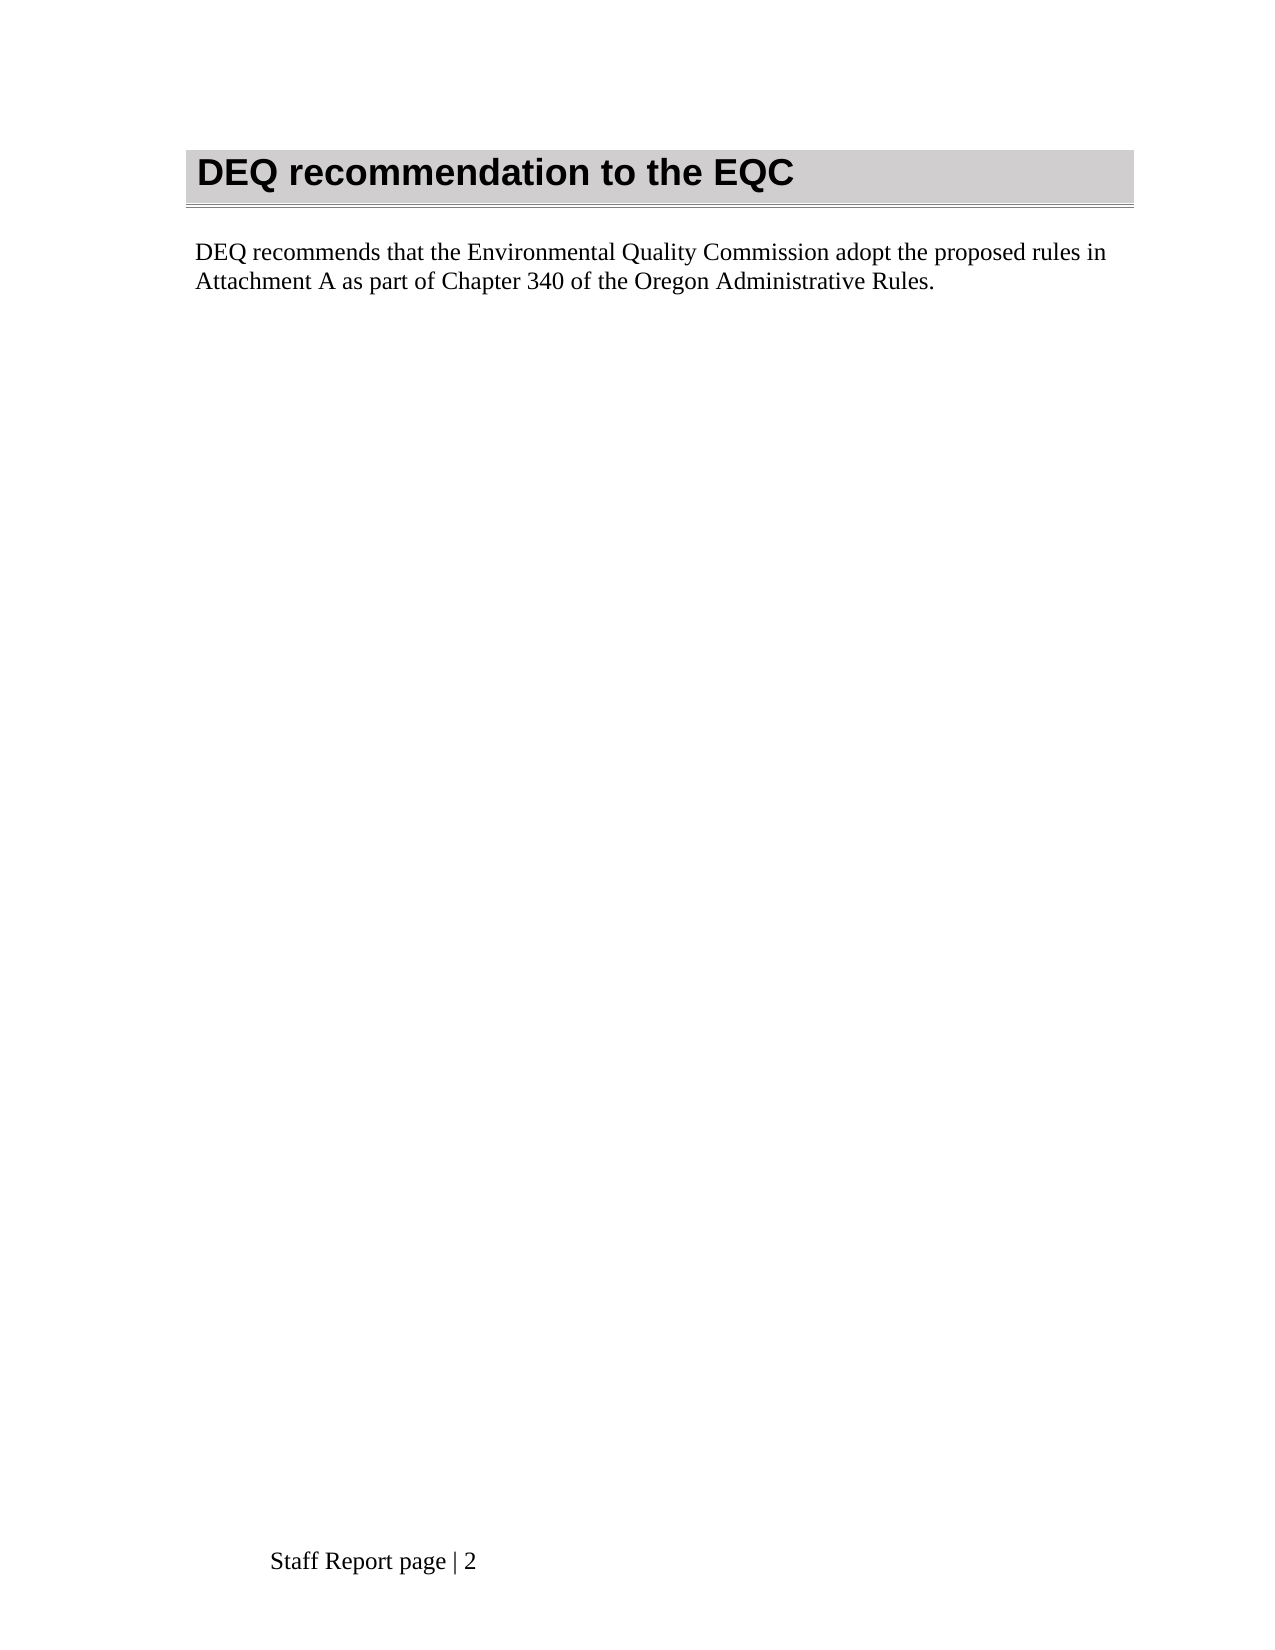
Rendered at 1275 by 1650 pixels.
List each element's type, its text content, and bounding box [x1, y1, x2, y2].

text DEQ recommends that the Environmental Quality Commission adopt the proposed rules in Attachment A as part of Chapter 340 of the Oregon Administrative Rules. [195, 237, 1123, 294]
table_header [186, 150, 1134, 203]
